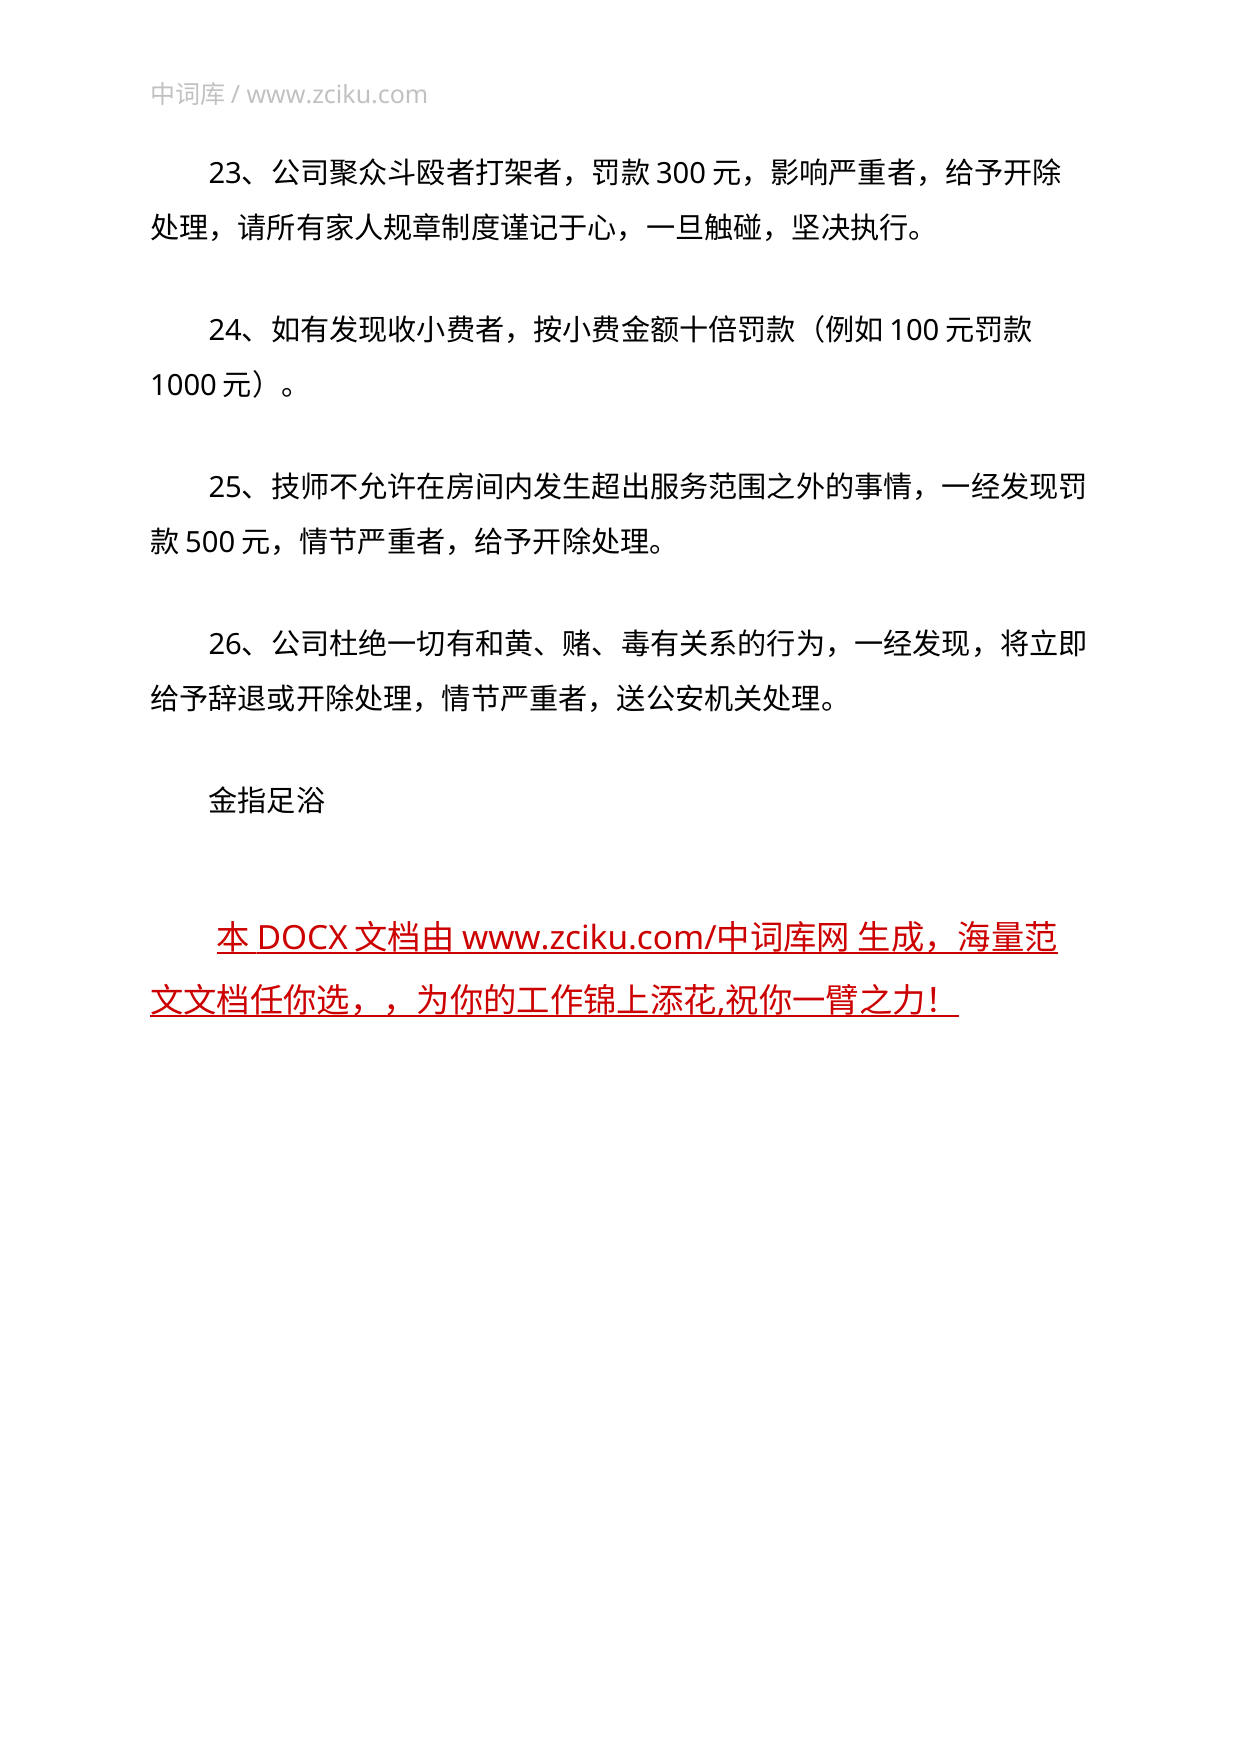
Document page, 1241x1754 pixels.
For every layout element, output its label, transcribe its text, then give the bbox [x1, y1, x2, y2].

text 金指足浴 [150, 777, 1090, 820]
text 26、公司杜绝一切有和黄、赌、毒有关系的行为，一经发现，将立即给予辞退或开除处理，情节严重者，送公安机关处理。 [150, 621, 1090, 718]
text 24、如有发现收小费者，按小费金额十倍罚款（例如100元罚款1000元）。 [150, 307, 1090, 404]
text 25、技师不允许在房间内发生超出服务范围之外的事情，一经发现罚款500元，情节严重者，给予开除处理。 [150, 464, 1090, 561]
text 23、公司聚众斗殴者打架者，罚款300元，影响严重者，给予开除处理，请所有家人规章制度谨记于心，一旦触碰，坚决执行。 [150, 150, 1090, 247]
text 本DOCX文档由 www.zciku.com/中词库网 生成，海量范文文档任你选，，为你的工作锦上添花,祝你一臂之力！ [150, 911, 1090, 1022]
